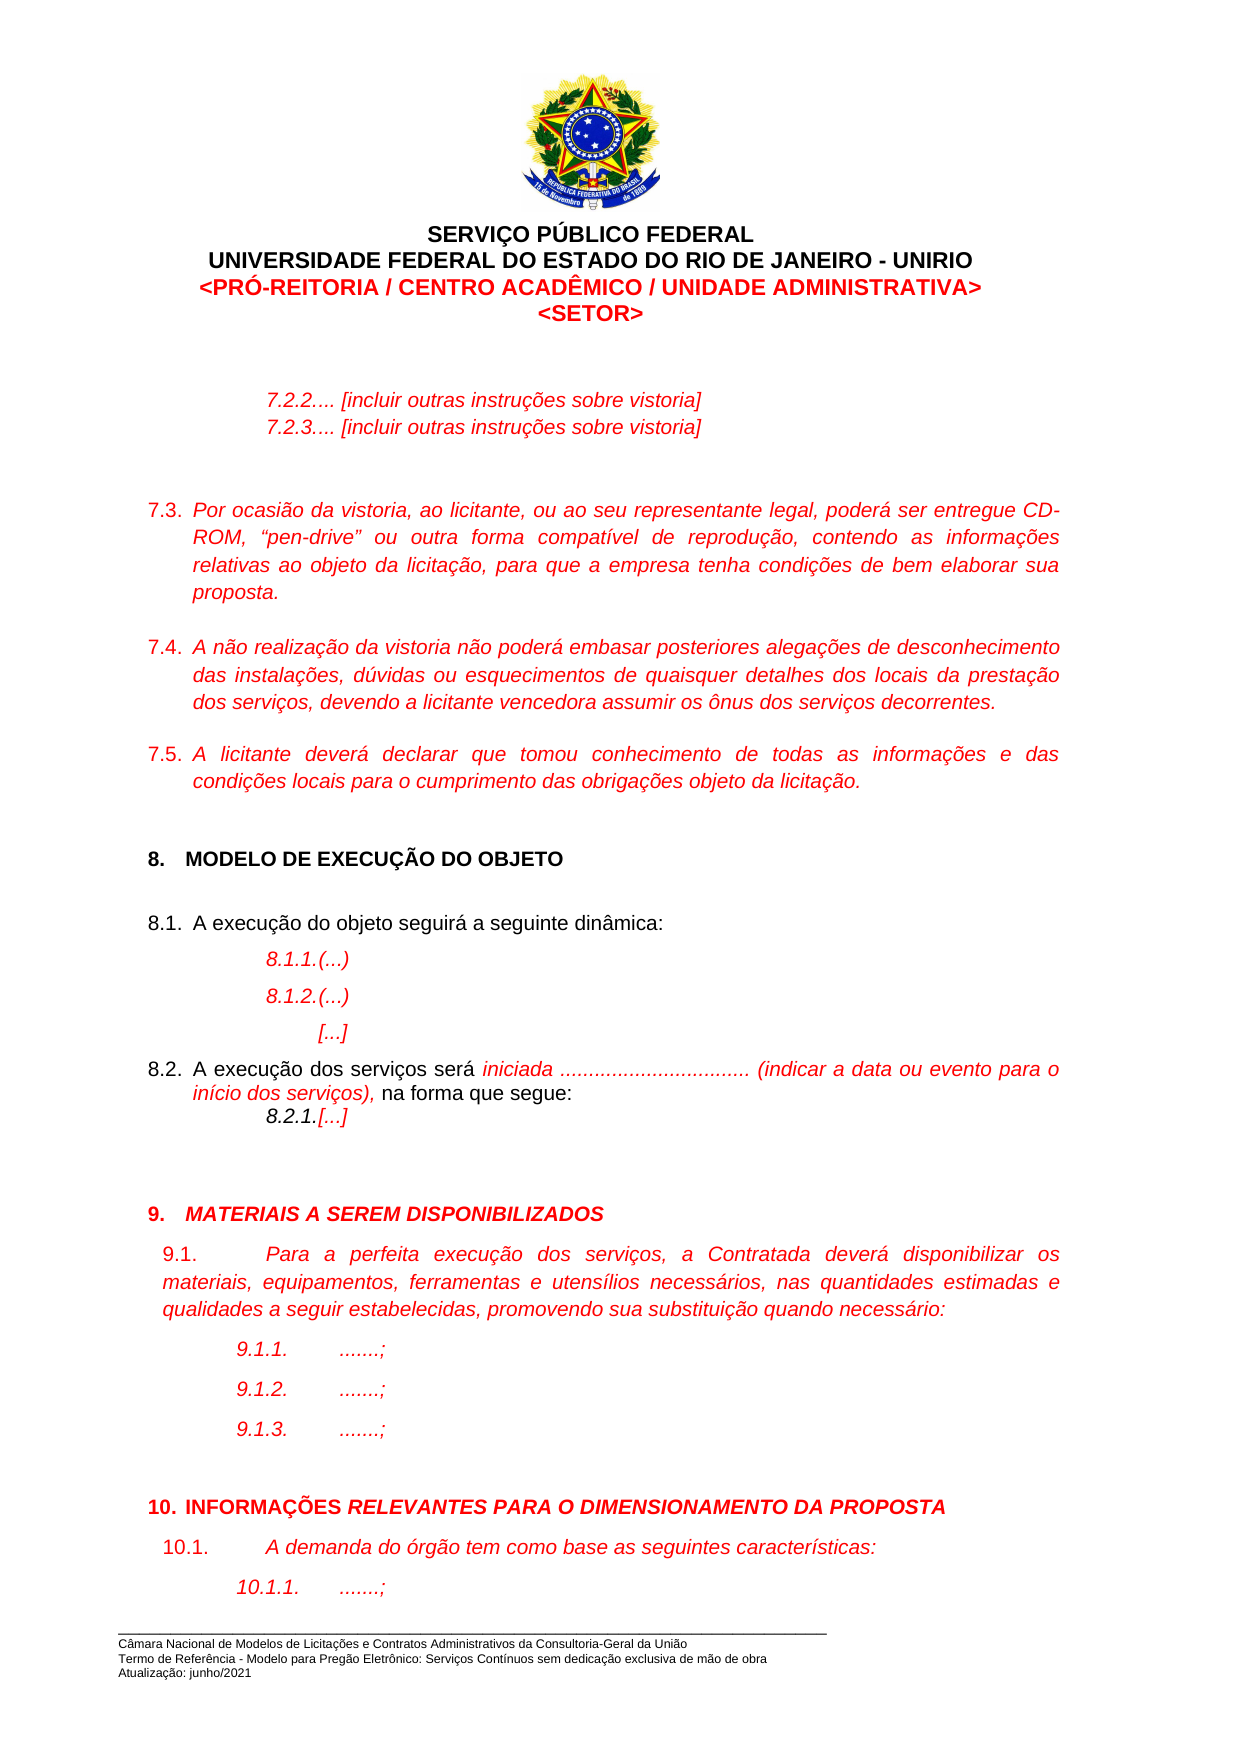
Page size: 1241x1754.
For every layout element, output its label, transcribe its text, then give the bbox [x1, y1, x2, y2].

list A não realização da vistoria não poderá embasar posteriores alegações de desconhecimento das instalações, dúvidas ou esquecimentos de quaisquer detalhes dos locais da prestação dos serviços, devendo a licitante vencedora assumir os ônus dos serviços decorrentes. [148, 635, 1063, 714]
list A demanda do órgão tem como base as seguintes características: [162, 1535, 1063, 1559]
list (...) [266, 947, 1063, 971]
list A licitante deverá declarar que tomou conhecimento de todas as informações e das condições locais para o cumprimento das obrigações objeto da licitação. [148, 742, 1063, 793]
picture [521, 73, 660, 212]
list (...) [266, 983, 1063, 1007]
list [...] [266, 1104, 1063, 1128]
list ... [incluir outras instruções sobre vistoria] [266, 388, 1063, 412]
list A execução dos serviços será iniciada ................................. (indicar a data ou evento para o início dos serviços), na forma que segue: [148, 1056, 1063, 1104]
text [...] [318, 1020, 1063, 1044]
text MATERIAIS A SEREM DISPONIBILIZADOS [148, 1202, 1063, 1226]
list ... [incluir outras instruções sobre vistoria] [266, 415, 1063, 439]
list Para a perfeita execução dos serviços, a Contratada deverá disponibilizar os materiais, equipamentos, ferramentas e utensílios necessários, nas quantidades estimadas e qualidades a seguir estabelecidas, promovendo sua substituição quando necessário: [162, 1242, 1063, 1321]
list .......; [236, 1337, 1063, 1361]
list .......; [236, 1377, 1063, 1401]
text INFORMAÇÕES RELEVANTES PARA O DIMENSIONAMENTO DA PROPOSTA [148, 1495, 1063, 1519]
list A execução do objeto seguirá a seguinte dinâmica: [148, 911, 1063, 934]
list Por ocasião da vistoria, ao licitante, ou ao seu representante legal, poderá ser entregue CD-ROM, “pen-drive” ou outra forma compatível de reprodução, contendo as informações relativas ao objeto da licitação, para que a empresa tenha condições de bem elaborar sua proposta. [148, 498, 1063, 604]
text MODELO DE EXECUÇÃO DO OBJETO [148, 847, 1063, 871]
list .......; [236, 1417, 1063, 1441]
list .......; [236, 1575, 1063, 1599]
